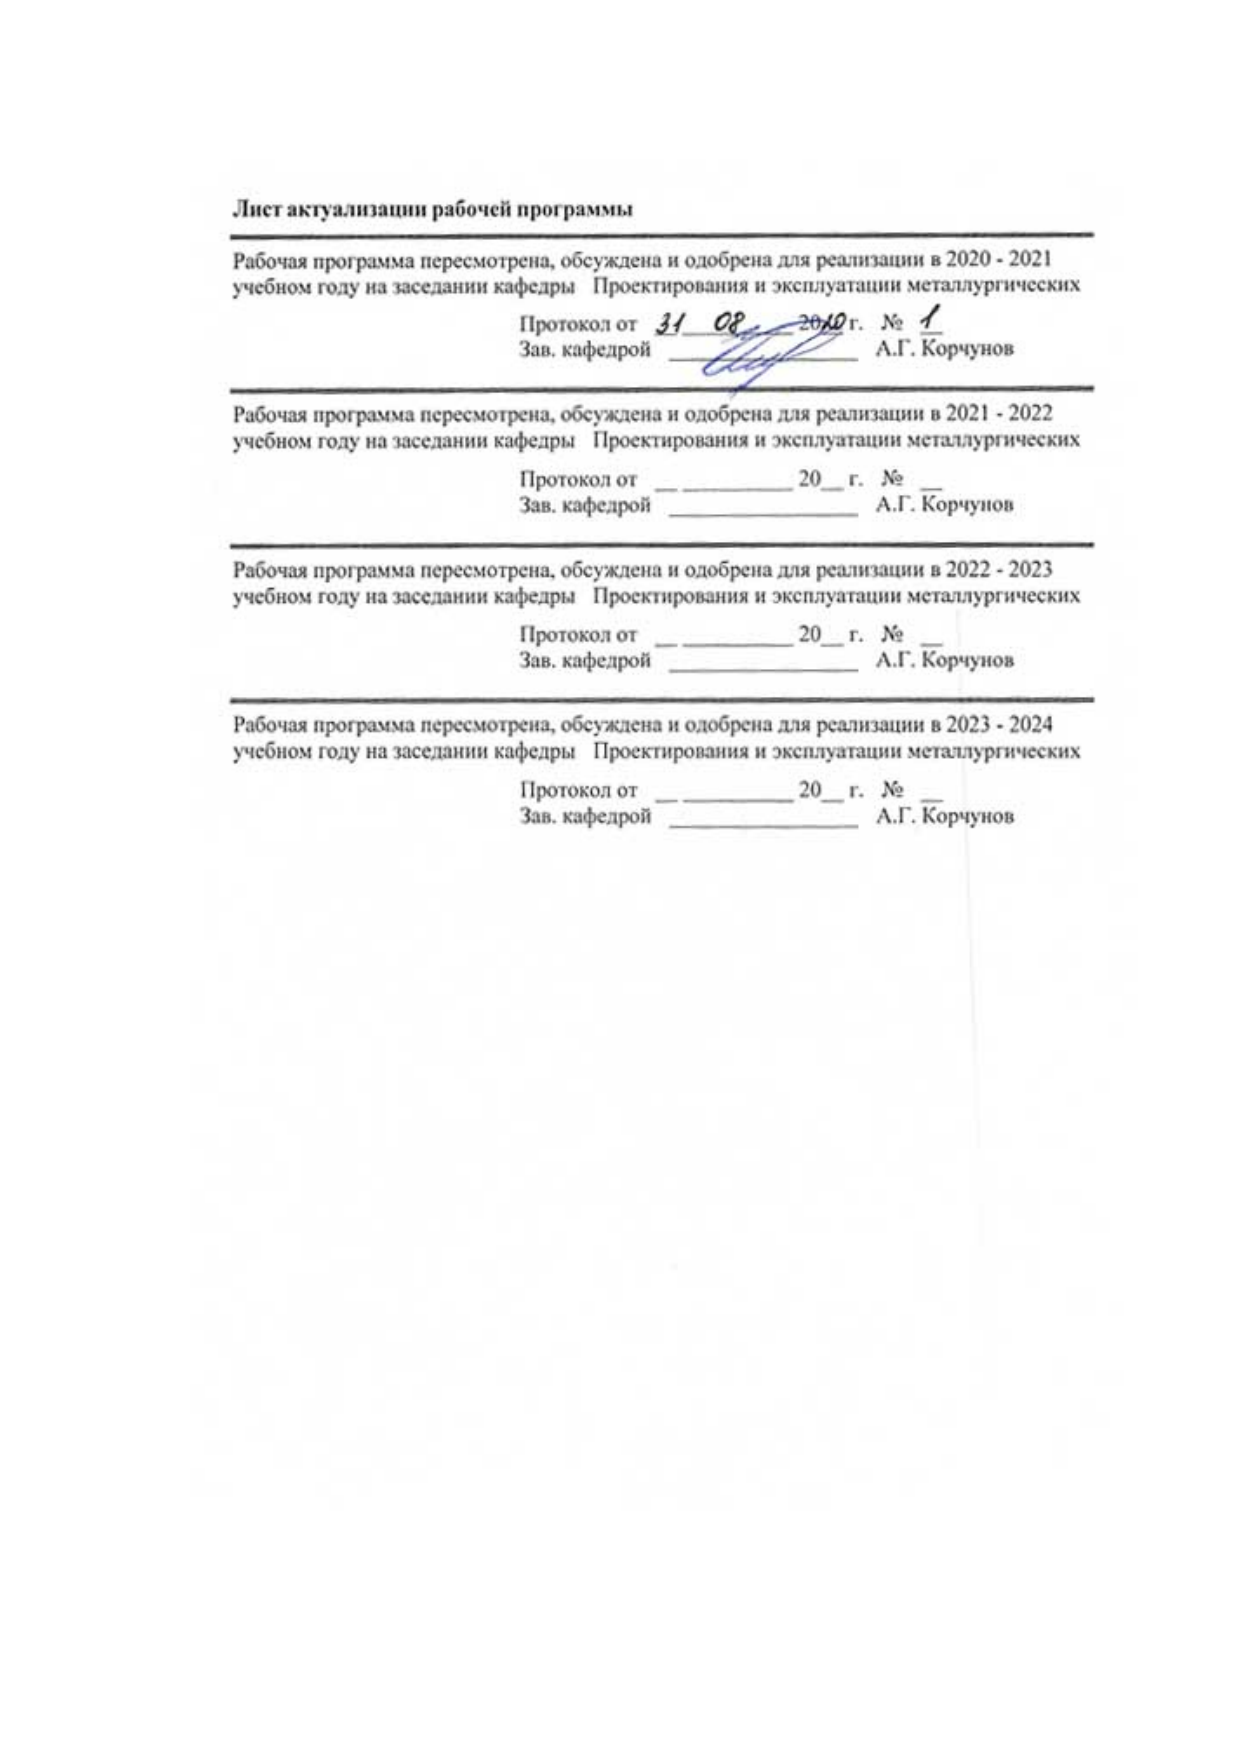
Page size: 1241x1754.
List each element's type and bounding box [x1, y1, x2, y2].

picture [177, 118, 1151, 1542]
